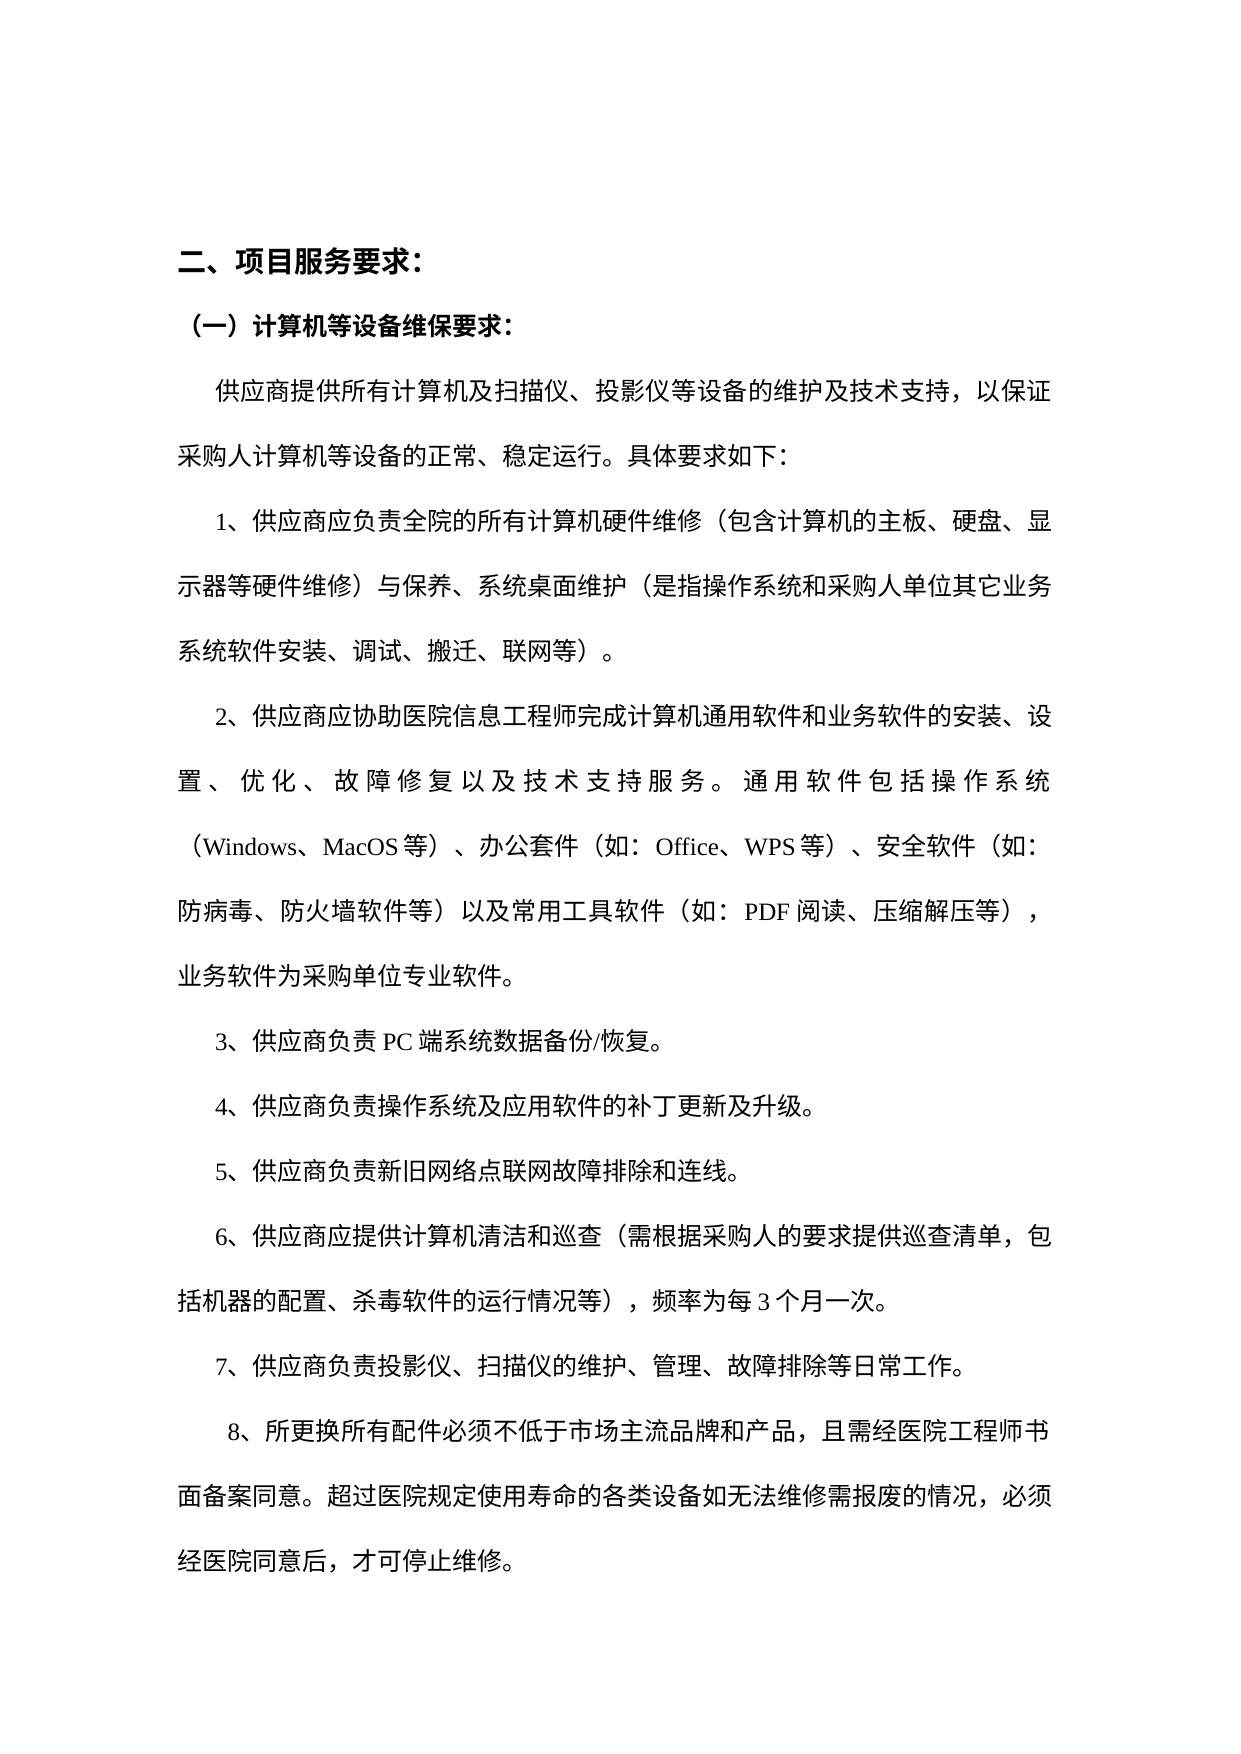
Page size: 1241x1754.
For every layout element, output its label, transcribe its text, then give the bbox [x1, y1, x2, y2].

text 7、供应商负责投影仪、扫描仪的维护、管理、故障排除等日常工作。 [177, 1332, 1053, 1397]
text 4、供应商负责操作系统及应用软件的补丁更新及升级。 [177, 1072, 1053, 1137]
text 6、供应商应提供计算机清洁和巡查（需根据采购人的要求提供巡查清单，包括机器的配置、杀毒软件的运行情况等），频率为每3个月一次。 [177, 1202, 1053, 1332]
text 3、供应商负责PC端系统数据备份/恢复。 [177, 1007, 1053, 1072]
text （一）计算机等设备维保要求： [177, 292, 1053, 357]
text 2、供应商应协助医院信息工程师完成计算机通用软件和业务软件的安装、设置、优化、故障修复以及技术支持服务。通用软件包括操作系统（Windows、MacOS等）、办公套件（如：Office、WPS等）、安全软件（如：防病毒、防火墙软件等）以及常用工具软件（如：PDF阅读、压缩解压等），业务软件为采购单位专业软件。 [177, 682, 1053, 1007]
text 二、项目服务要求： [177, 227, 1053, 292]
text 5、供应商负责新旧网络点联网故障排除和连线。 [177, 1137, 1053, 1202]
text 供应商提供所有计算机及扫描仪、投影仪等设备的维护及技术支持，以保证采购人计算机等设备的正常、稳定运行。具体要求如下： [177, 357, 1053, 487]
text 8、所更换所有配件必须不低于市场主流品牌和产品，且需经医院工程师书面备案同意。超过医院规定使用寿命的各类设备如无法维修需报废的情况，必须经医院同意后，才可停止维修。 [177, 1397, 1053, 1592]
text 1、供应商应负责全院的所有计算机硬件维修（包含计算机的主板、硬盘、显示器等硬件维修）与保养、系统桌面维护（是指操作系统和采购人单位其它业务系统软件安装、调试、搬迁、联网等）。 [177, 487, 1053, 682]
